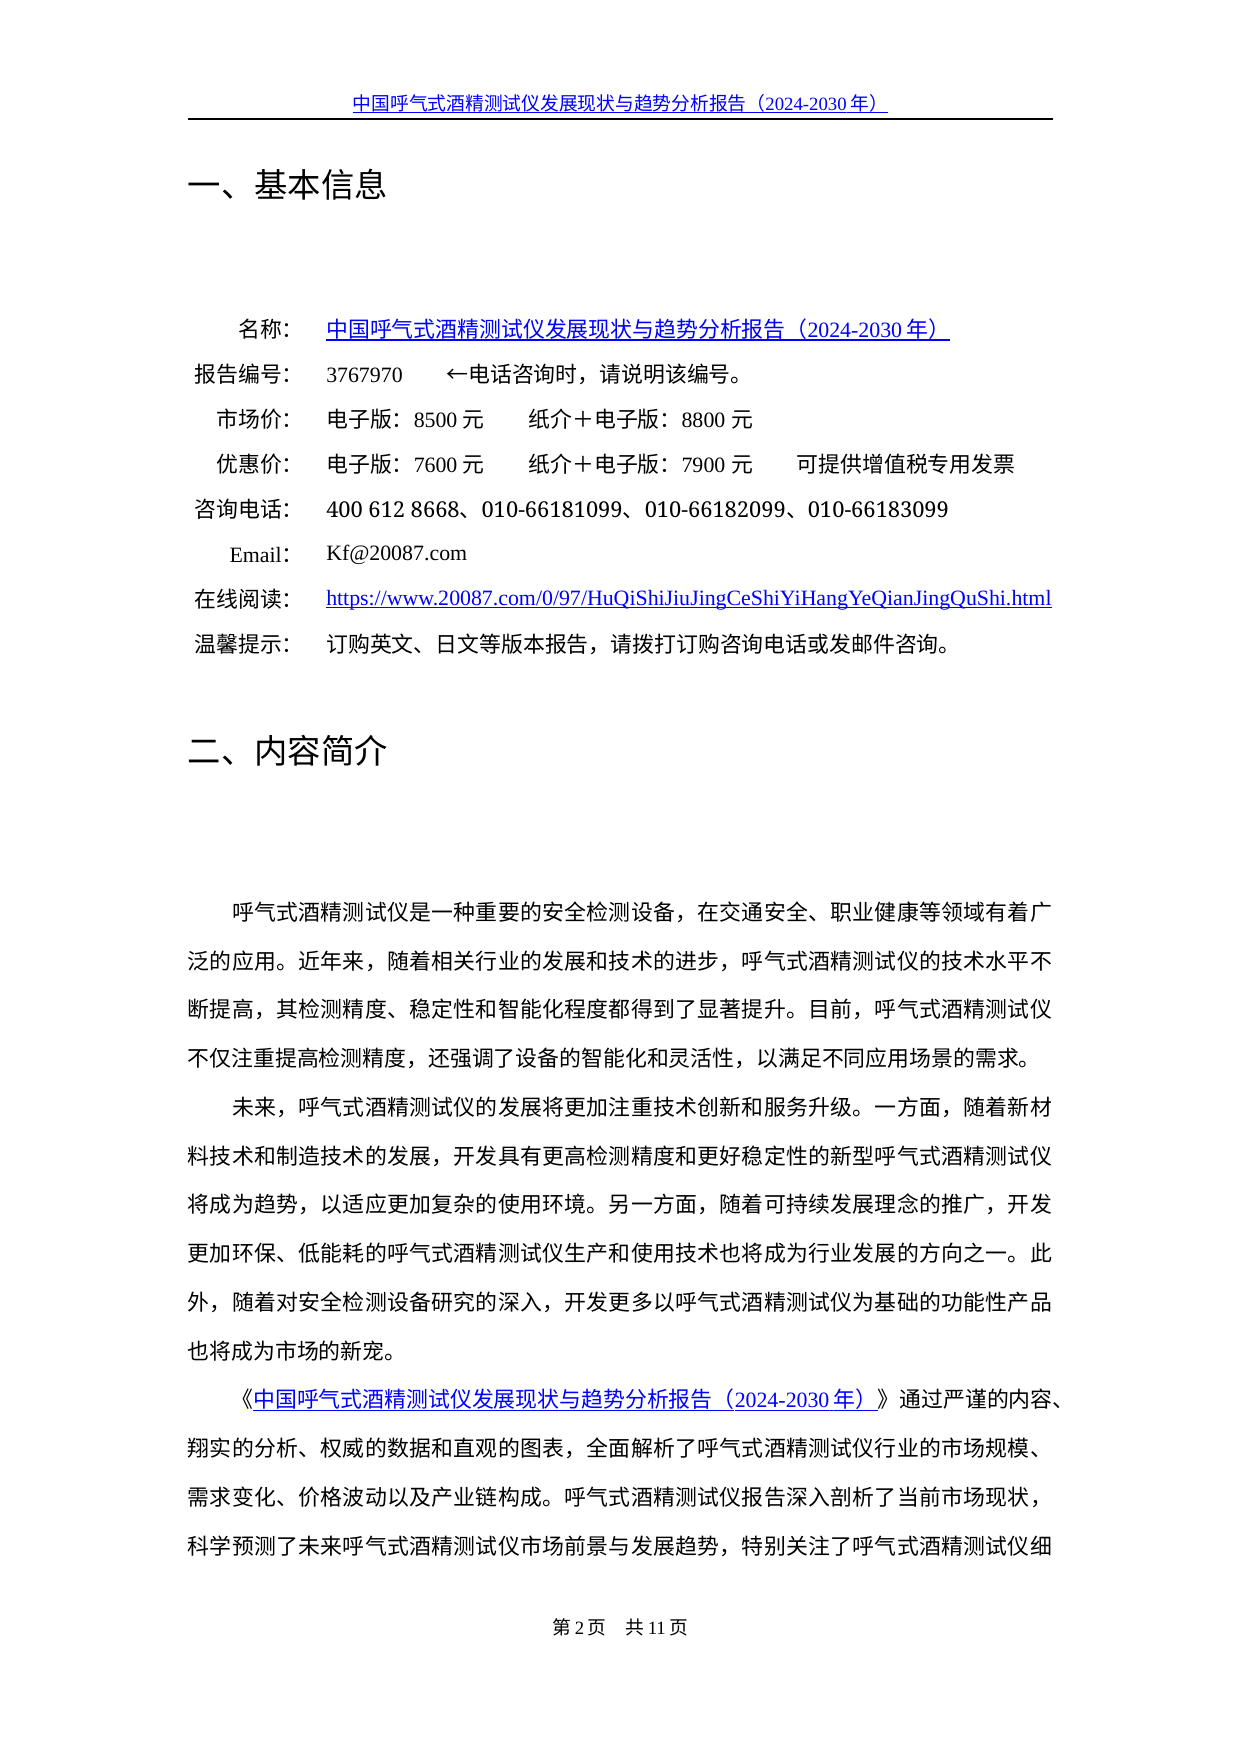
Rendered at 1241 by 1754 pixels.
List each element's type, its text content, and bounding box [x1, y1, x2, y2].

table_cell 订购英文、日文等版本报告，请拨打订购咨询电话或发邮件咨询。 [315, 627, 1073, 672]
table_cell [315, 582, 1073, 627]
table_cell 在线阅读： [167, 582, 315, 627]
table_header 中国呼气式酒精测试仪发展现状与趋势分析报告（2024-2030年） [315, 312, 1073, 357]
table_cell Kf@20087.com [315, 537, 1073, 582]
table_cell 3767970 ←电话咨询时，请说明该编号。 [315, 357, 1073, 402]
table_cell 温馨提示： [167, 627, 315, 672]
table_cell 市场价： [167, 402, 315, 447]
table_cell 电子版：7600 元 纸介＋电子版：7900 元 可提供增值税专用发票 [315, 447, 1073, 492]
table_cell 电子版：8500 元 纸介＋电子版：8800 元 [315, 402, 1073, 447]
title 一、基本信息 [187, 150, 1053, 215]
table_cell 咨询电话： [167, 492, 315, 537]
title 二、内容简介 [187, 717, 1053, 782]
table_cell 报告编号： [167, 357, 315, 402]
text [187, 894, 1053, 1561]
table_header 名称： [167, 312, 315, 357]
table_cell 优惠价： [167, 447, 315, 492]
table_cell Email： [167, 537, 315, 582]
table_cell 400 612 8668、010-66181099、010-66182099、010-66183099 [315, 492, 1073, 537]
